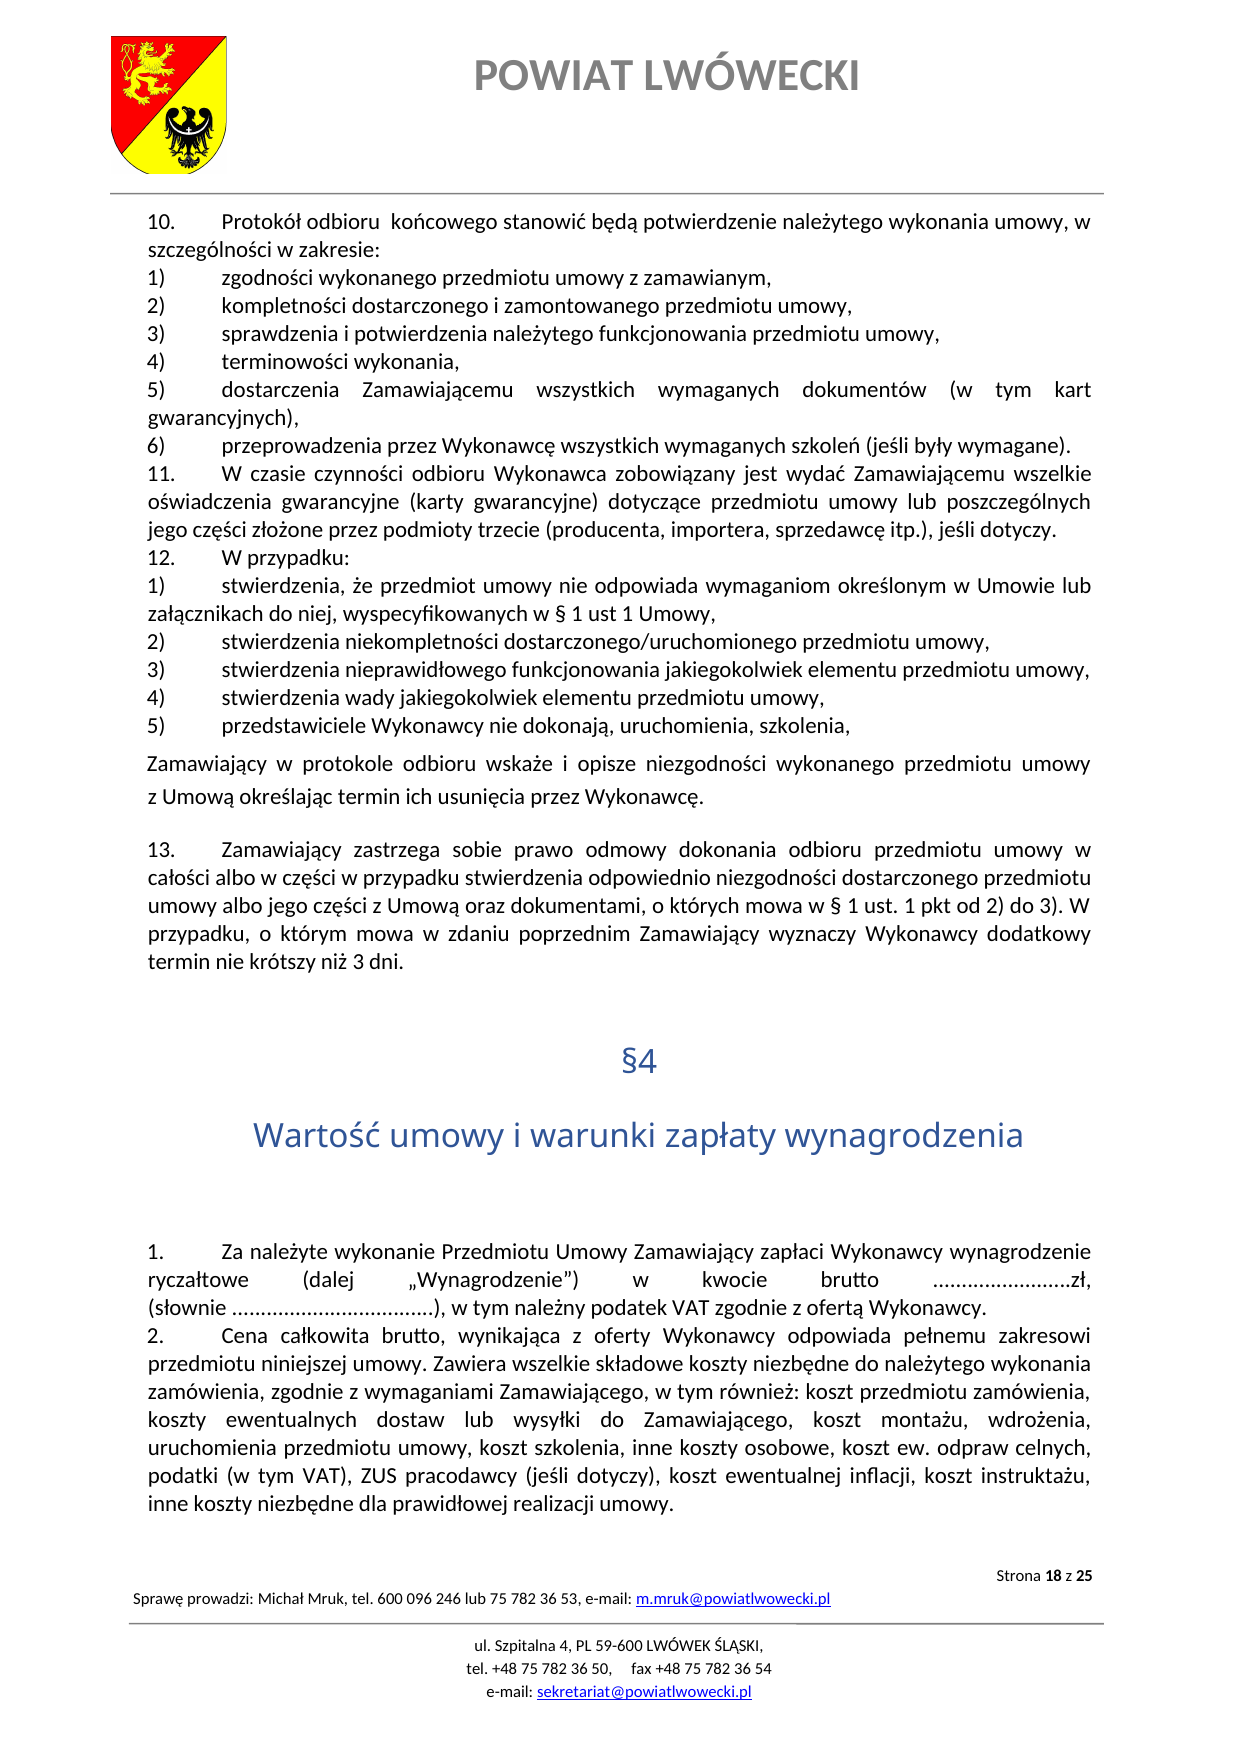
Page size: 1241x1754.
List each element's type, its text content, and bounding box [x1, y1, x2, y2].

list przeprowadzenia przez Wykonawcę wszystkich wymaganych szkoleń (jeśli były wymagane). [147, 431, 1093, 459]
list zgodności wykonanego przedmiotu umowy z zamawianym, [147, 263, 1093, 291]
list terminowości wykonania, [147, 347, 1093, 375]
list Zamawiający zastrzega sobie prawo odmowy dokonania odbioru przedmiotu umowy w całości albo w części w przypadku stwierdzenia odpowiednio niezgodności dostarczonego przedmiotu umowy albo jego części z Umową oraz dokumentami, o których mowa w § 1 ust. 1 pkt od 2) do 3). W przypadku, o którym mowa w zdaniu poprzednim Zamawiający wyznaczy Wykonawcy dodatkowy termin nie krótszy niż 3 dni. [147, 835, 1093, 975]
list Protokół odbioru końcowego stanowić będą potwierdzenie należytego wykonania umowy, w szczególności w zakresie: [147, 207, 1093, 263]
text Wartość umowy i warunki zapłaty wynagrodzenia [185, 1111, 1093, 1157]
list stwierdzenia, że przedmiot umowy nie odpowiada wymaganiom określonym w Umowie lub załącznikach do niej, wyspecyfikowanych w § 1 ust 1 Umowy, [147, 571, 1093, 627]
list przedstawiciele Wykonawcy nie dokonają, uruchomienia, szkolenia, [147, 711, 1093, 739]
list W czasie czynności odbioru Wykonawca zobowiązany jest wydać Zamawiającemu wszelkie oświadczenia gwarancyjne (karty gwarancyjne) dotyczące przedmiotu umowy lub poszczególnych jego części złożone przez podmioty trzecie (producenta, importera, sprzedawcę itp.), jeśli dotyczy. [147, 459, 1093, 543]
list stwierdzenia niekompletności dostarczonego/uruchomionego przedmiotu umowy, [147, 627, 1093, 655]
list dostarczenia Zamawiającemu wszystkich wymaganych dokumentów (w tym kart gwarancyjnych), [147, 375, 1093, 431]
list W przypadku: [147, 543, 1093, 571]
list kompletności dostarczonego i zamontowanego przedmiotu umowy, [147, 291, 1093, 319]
list Cena całkowita brutto, wynikająca z oferty Wykonawcy odpowiada pełnemu zakresowi przedmiotu niniejszej umowy. Zawiera wszelkie składowe koszty niezbędne do należytego wykonania zamówienia, zgodnie z wymaganiami Zamawiającego, w tym również: koszt przedmiotu zamówienia, koszty ewentualnych dostaw lub wysyłki do Zamawiającego, koszt montażu, wdrożenia, uruchomienia przedmiotu umowy, koszt szkolenia, inne koszty osobowe, koszt ew. odpraw celnych, podatki (w tym VAT), ZUS pracodawcy (jeśli dotyczy), koszt ewentualnej inflacji, koszt instruktażu, inne koszty niezbędne dla prawidłowej realizacji umowy. [147, 1321, 1093, 1518]
list Za należyte wykonanie Przedmiotu Umowy Zamawiający zapłaci Wykonawcy wynagrodzenie ryczałtowe (dalej „Wynagrodzenie”) w kwocie brutto ........................zł, (słownie ...................................), w tym należny podatek VAT zgodnie z ofertą Wykonawcy. [147, 1237, 1093, 1321]
list stwierdzenia nieprawidłowego funkcjonowania jakiegokolwiek elementu przedmiotu umowy, [147, 655, 1093, 683]
text Zamawiający w protokole odbioru wskaże i opisze niezgodności wykonanego przedmiotu umowy z Umową określając termin ich usunięcia przez Wykonawcę. [147, 749, 1093, 810]
picture [111, 36, 227, 174]
text §4 [185, 1038, 1093, 1084]
list sprawdzenia i potwierdzenia należytego funkcjonowania przedmiotu umowy, [147, 319, 1093, 347]
list stwierdzenia wady jakiegokolwiek elementu przedmiotu umowy, [147, 683, 1093, 711]
